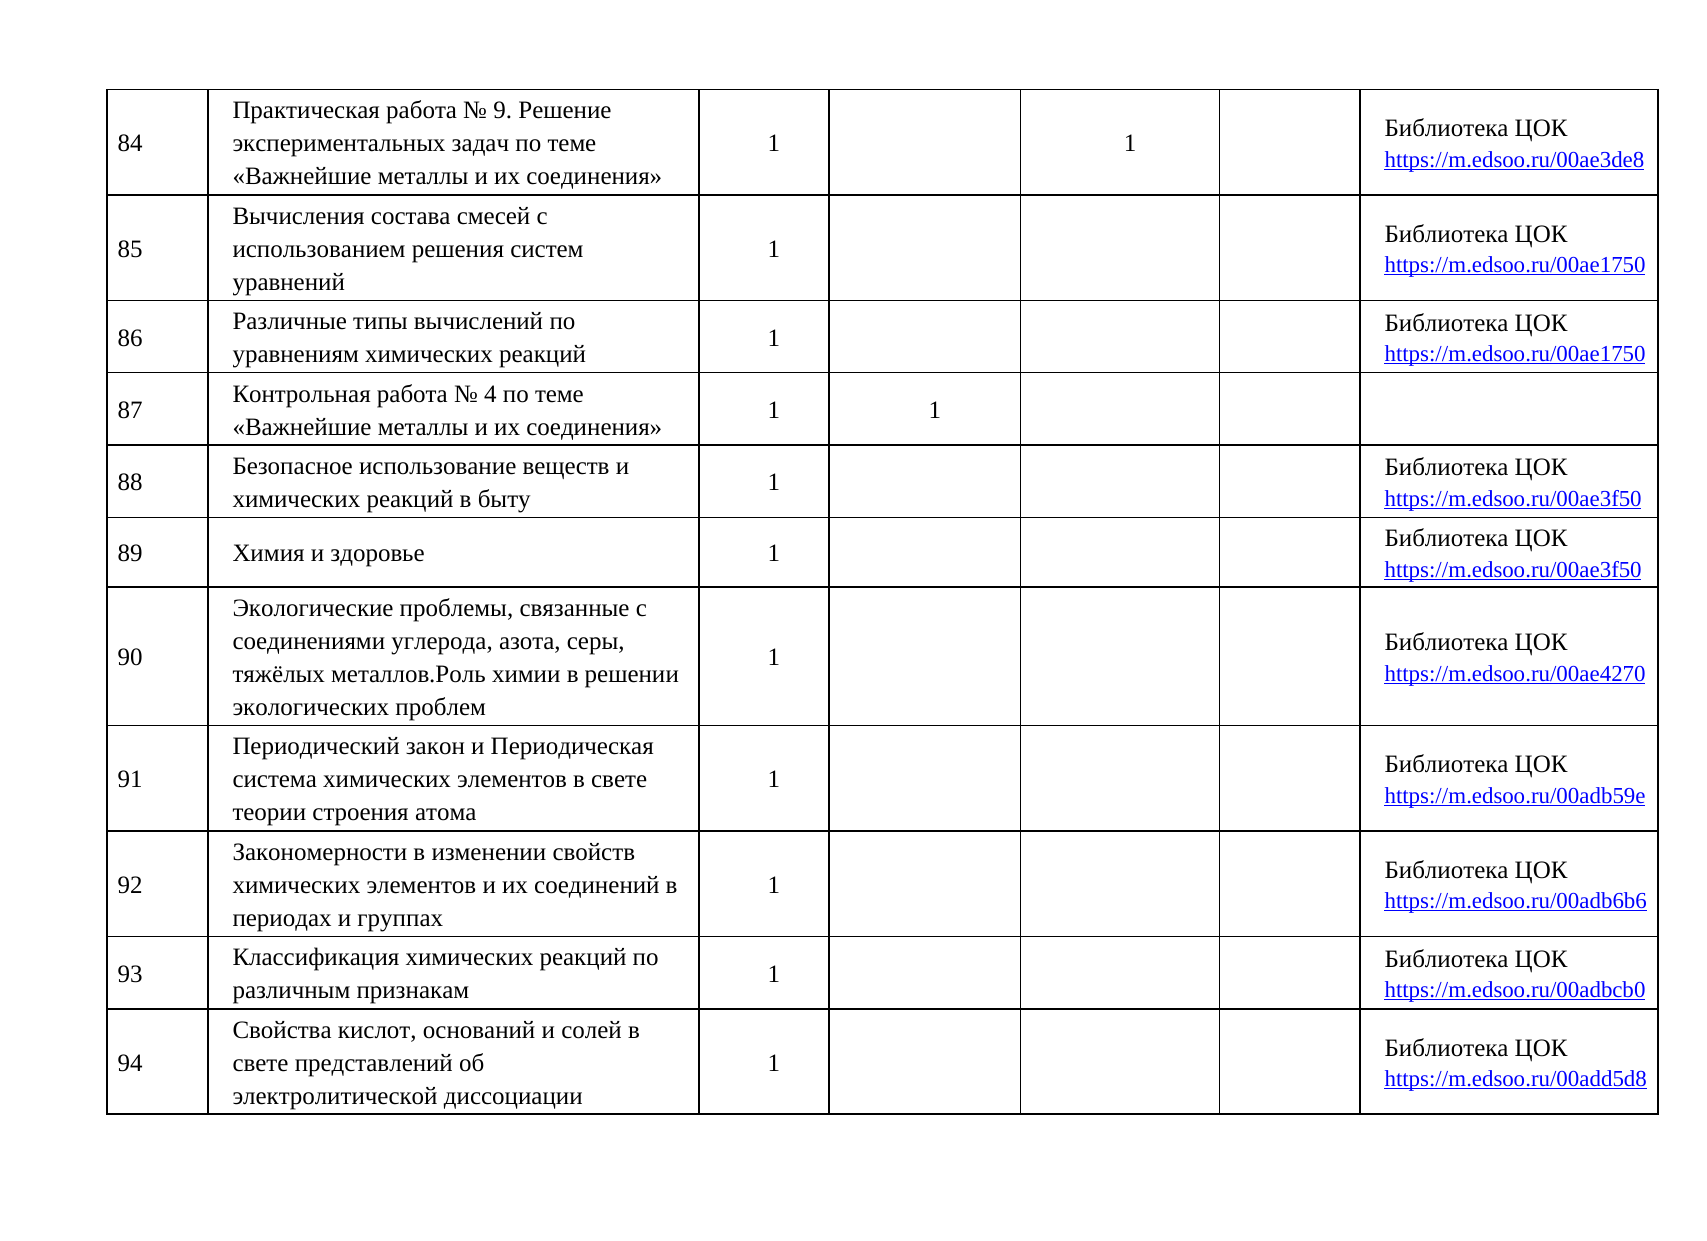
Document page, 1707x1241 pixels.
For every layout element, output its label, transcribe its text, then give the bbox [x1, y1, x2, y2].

table_cell [830, 196, 1020, 299]
table_cell [1220, 832, 1359, 936]
table_cell Периодический закон и Периодическая система химических элементов в свете теории строения атома [209, 726, 698, 830]
table_cell Экологические проблемы, связанные с соединениями углерода, азота, серы, тяжёлых металлов.Роль химии в решении экологических проблем [209, 588, 698, 725]
table_cell [1021, 301, 1219, 372]
table_cell [1220, 196, 1359, 299]
table_cell Библиотека ЦОК https://m.edsoo.ru/00ae3f50 [1361, 518, 1657, 586]
table_cell [1021, 937, 1219, 1008]
table_cell Закономерности в изменении свойств химических элементов и их соединений в периодах и группах [209, 832, 698, 936]
table_cell [1220, 726, 1359, 830]
table_cell [1021, 373, 1219, 444]
table_cell 87 [108, 373, 207, 444]
table_cell [1220, 446, 1359, 517]
table_cell Библиотека ЦОК https://m.edsoo.ru/00adb59e [1361, 726, 1657, 830]
table_cell Безопасное использование веществ и химических реакций в быту [209, 446, 698, 517]
table_cell Библиотека ЦОК https://m.edsoo.ru/00adbcb0 [1361, 937, 1657, 1008]
table_cell 89 [108, 518, 207, 586]
table_cell [830, 588, 1020, 725]
table_cell Библиотека ЦОК https://m.edsoo.ru/00ae3de8 [1361, 90, 1657, 194]
table_cell 84 [108, 90, 207, 194]
table_cell [1021, 518, 1219, 586]
table_cell [1021, 832, 1219, 936]
table_cell 86 [108, 301, 207, 372]
table_cell 90 [108, 588, 207, 725]
table_cell Библиотека ЦОК https://m.edsoo.ru/00ae1750 [1361, 301, 1657, 372]
table_cell 1 [700, 832, 828, 936]
table_cell 85 [108, 196, 207, 299]
table_cell Контрольная работа № 4 по теме «Важнейшие металлы и их соединения» [209, 373, 698, 444]
table_cell 93 [108, 937, 207, 1008]
table_cell [1021, 726, 1219, 830]
table_cell 1 [700, 196, 828, 299]
table_cell [830, 832, 1020, 936]
table_cell Классификация химических реакций по различным признакам [209, 937, 698, 1008]
table_cell 1 [700, 1010, 828, 1113]
table_cell 88 [108, 446, 207, 517]
table_cell [1220, 937, 1359, 1008]
table_cell 1 [700, 937, 828, 1008]
table_cell [830, 518, 1020, 586]
table_cell [1021, 446, 1219, 517]
table_cell [1220, 588, 1359, 725]
table_cell Химия и здоровье [209, 518, 698, 586]
table_cell [1021, 196, 1219, 299]
table_cell 92 [108, 832, 207, 936]
table_cell Библиотека ЦОК https://m.edsoo.ru/00adb6b6 [1361, 832, 1657, 936]
table_cell [1220, 373, 1359, 444]
table_cell Библиотека ЦОК https://m.edsoo.ru/00ae1750 [1361, 196, 1657, 299]
table_cell 91 [108, 726, 207, 830]
table_cell [1021, 1010, 1219, 1113]
table_cell [1021, 588, 1219, 725]
table_cell [1220, 90, 1359, 194]
table_cell 1 [700, 301, 828, 372]
table_cell Библиотека ЦОК https://m.edsoo.ru/00add5d8 [1361, 1010, 1657, 1113]
table_cell 1 [700, 90, 828, 194]
table_cell 1 [700, 518, 828, 586]
table_cell Библиотека ЦОК https://m.edsoo.ru/00ae4270 [1361, 588, 1657, 725]
table_cell Различные типы вычислений по уравнениям химических реакций [209, 301, 698, 372]
table_cell Библиотека ЦОК https://m.edsoo.ru/00ae3f50 [1361, 446, 1657, 517]
table_cell [830, 301, 1020, 372]
table_cell 1 [1021, 90, 1219, 194]
table_cell Вычисления состава смесей с использованием решения систем уравнений [209, 196, 698, 299]
table_cell [830, 726, 1020, 830]
table_cell [1220, 301, 1359, 372]
table_cell 1 [700, 373, 828, 444]
table_cell [1361, 373, 1657, 444]
table_cell [830, 937, 1020, 1008]
table_cell 1 [700, 446, 828, 517]
table_cell 1 [700, 726, 828, 830]
table_cell [830, 90, 1020, 194]
table_cell 1 [700, 588, 828, 725]
table_cell 1 [830, 373, 1020, 444]
table_cell Практическая работа № 9. Решение экспериментальных задач по теме «Важнейшие металлы и их соединения» [209, 90, 698, 194]
table_cell [830, 446, 1020, 517]
table_cell [1220, 1010, 1359, 1113]
table_cell 94 [108, 1010, 207, 1113]
table_cell [1220, 518, 1359, 586]
table_cell [830, 1010, 1020, 1113]
table_cell Свойства кислот, оснований и солей в свете представлений об электролитической диссоциации [209, 1010, 698, 1113]
